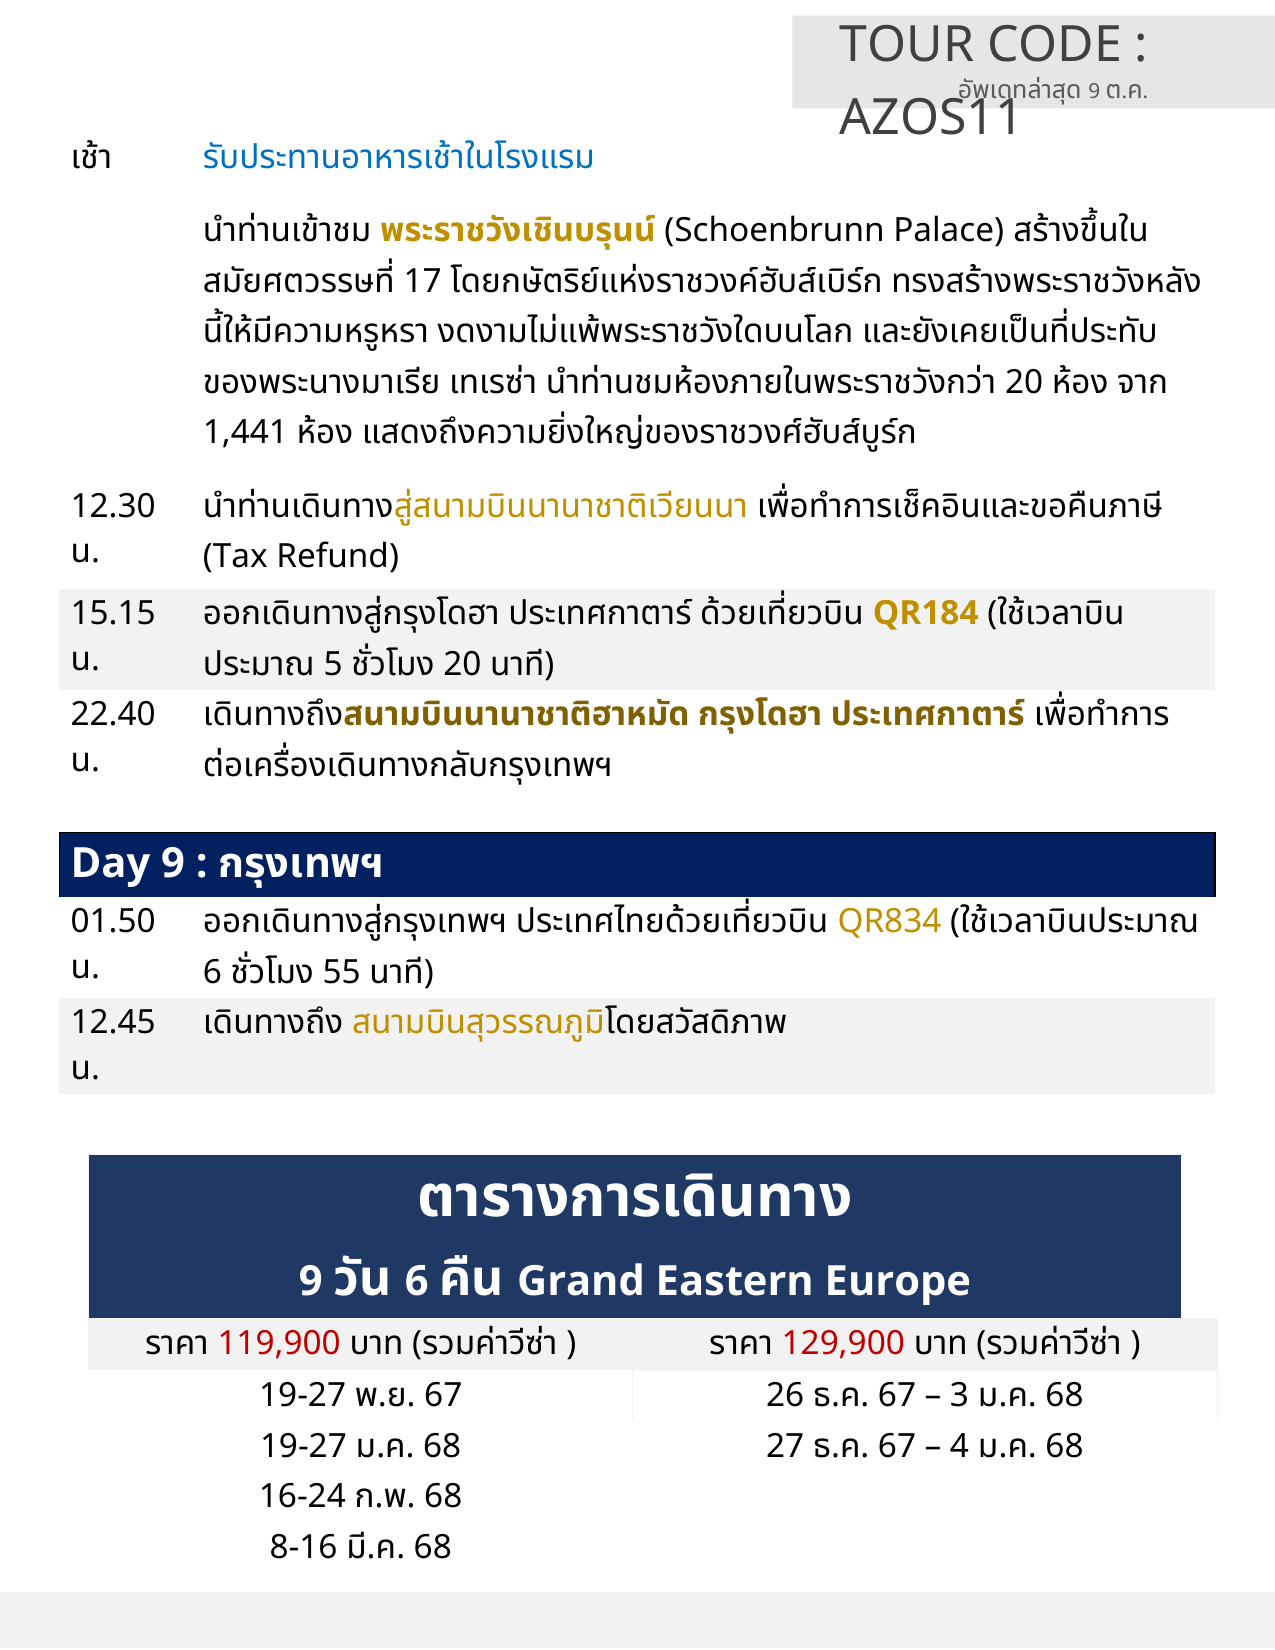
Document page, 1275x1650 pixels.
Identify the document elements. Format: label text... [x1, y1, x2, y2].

table_header Day 9 : กรุงเทพฯ [60, 833, 1214, 897]
table_cell 19-27 พ.ย. 67 [89, 1370, 632, 1421]
table_cell เดินทางถึง สนามบินสุวรรณภูมิโดยสวัสดิภาพ [191, 998, 1215, 1094]
table_cell 22.40 น. [59, 690, 191, 791]
table_cell ออกเดินทางสู่กรุงโดฮา ประเทศกาตาร์ ด้วยเที่ยวบิน QR184 (ใช้เวลาบินประมาณ 5 ชั่วโมง 20 นาที) [191, 589, 1215, 690]
table_cell 15.15 น. [59, 589, 191, 690]
table_cell 01.50 น. [59, 897, 191, 998]
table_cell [89, 1421, 632, 1573]
table_cell 12.45 น. [59, 998, 191, 1094]
table_cell นำท่านเดินทางสู่สนามบินนานาชาติเวียนนา เพื่อทำการเช็คอินและขอคืนภาษี (Tax Refund) [191, 482, 1215, 589]
table_cell ราคา 119,900 บาท (รวมค่าวีซ่า ) [89, 1319, 632, 1370]
table_cell ออกเดินทางสู่กรุงเทพฯ ประเทศไทยด้วยเที่ยวบิน QR834 (ใช้เวลาบินประมาณ 6 ชั่วโมง 55 นาที) [191, 897, 1215, 998]
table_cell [632, 1421, 1217, 1573]
table_header ตารางการเดินทาง 9 วัน 6 คืน Grand Eastern Europe [89, 1155, 1181, 1318]
table_cell 12.30 น. [59, 482, 191, 589]
table_cell 26 ธ.ค. 67 – 3 ม.ค. 68 [633, 1371, 1217, 1421]
table_cell เดินทางถึงสนามบินนานาชาติฮาหมัด กรุงโดฮา ประเทศกาตาร์ เพื่อทำการต่อเครื่องเดินทางกลับกรุงเทพฯ [191, 690, 1215, 791]
table_cell เช้า [59, 133, 191, 482]
table_cell รับประทานอาหารเช้าในโรงแรม นำท่านเข้าชม พระราชวังเชินบรุนน์ (Schoenbrunn Palace) สร้างขึ้นในสมัยศตวรรษที่ 17 โดยกษัตริย์แห่งราชวงค์ฮับส์เบิร์ก ทรงสร้างพระราชวังหลังนี้ให้มีความหรูหรา งดงามไม่แพ้พระราชวังใดบนโลก และยังเคยเป็นที่ประทับของพระนางมาเรีย เทเรซ่า นำท่านชมห้องภายในพระราชวังกว่า 20 ห้อง จาก 1,441 ห้อง แสดงถึงความยิ่งใหญ่ของราชวงศ์ฮับส์บูร์ก [191, 133, 1215, 482]
table_cell ราคา 129,900 บาท (รวมค่าวีซ่า ) [633, 1319, 1217, 1370]
